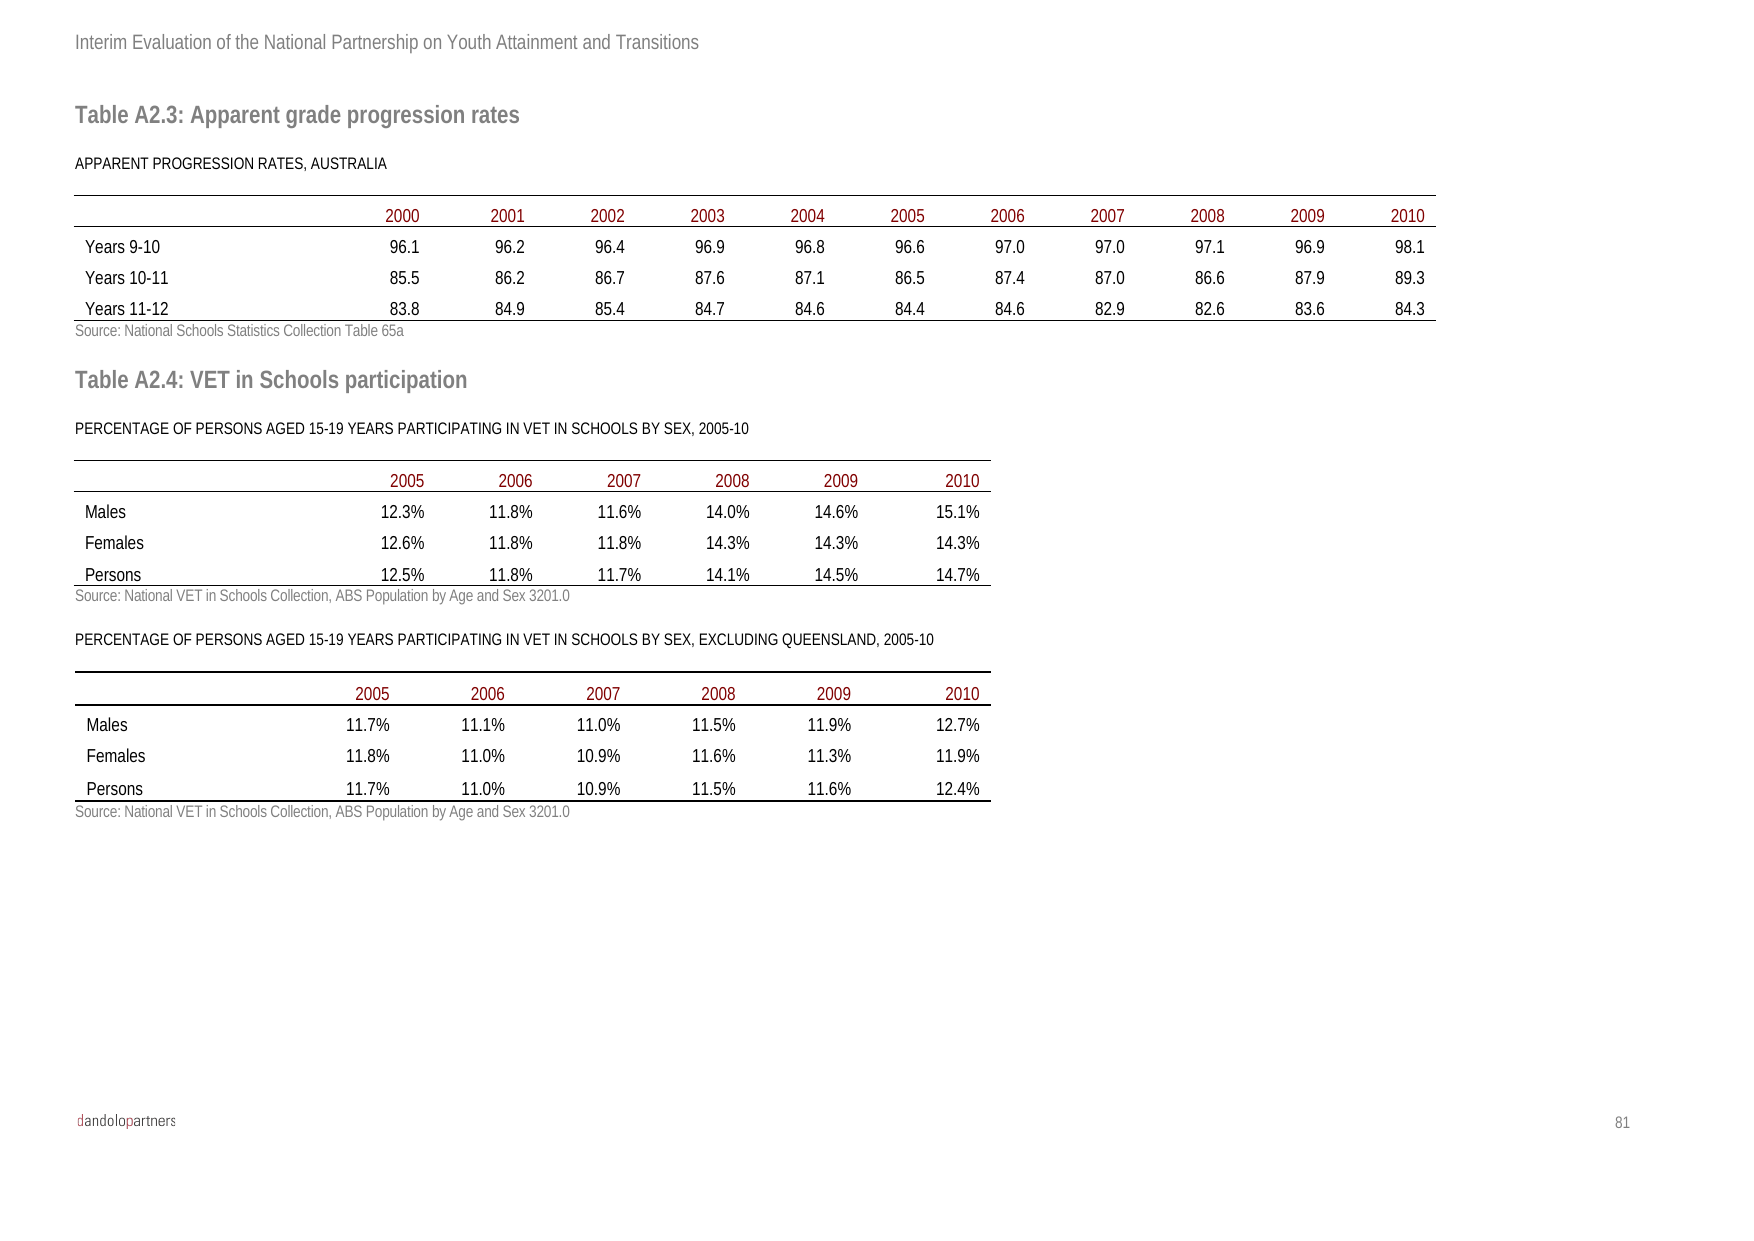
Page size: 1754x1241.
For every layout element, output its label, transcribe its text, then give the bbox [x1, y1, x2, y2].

table_cell 14.6% [761, 492, 869, 522]
table_cell 96.1 [325, 227, 431, 257]
table_cell 83.8 [325, 289, 431, 320]
table_cell 14.3% [652, 523, 761, 554]
table_cell 96.2 [431, 227, 536, 257]
subtitle Percentage of persons aged 15-19 years participating in VET in Schools by sex, 2005-10 [75, 419, 1679, 438]
table_cell 12.7% [862, 706, 991, 736]
table_cell 84.3 [1336, 289, 1436, 320]
table_header 2006 [936, 196, 1036, 226]
table_header 2002 [536, 196, 636, 226]
subtitle Table A2.4: VET in Schools participation [75, 365, 1679, 394]
table_header 2008 [652, 461, 761, 491]
table_cell 11.6% [544, 492, 652, 522]
table_cell 97.0 [1036, 227, 1136, 257]
table_cell 84.7 [636, 289, 736, 320]
table_cell 11.3% [747, 736, 862, 767]
table_cell 11.8% [544, 523, 652, 554]
table_cell 97.1 [1136, 227, 1236, 257]
table_cell 85.5 [325, 258, 431, 289]
table_header 2004 [736, 196, 836, 226]
table_header 2003 [636, 196, 736, 226]
table_cell 11.9% [862, 736, 991, 767]
table_header [75, 673, 285, 704]
table_header 2009 [761, 461, 869, 491]
table_cell 89.3 [1336, 258, 1436, 289]
table_cell 11.9% [747, 706, 862, 736]
table_cell 87.1 [736, 258, 836, 289]
table_cell 11.5% [631, 706, 747, 736]
table_cell 96.9 [636, 227, 736, 257]
table_cell 11.0% [401, 736, 516, 767]
table_cell 10.9% [516, 767, 631, 799]
table_header 2001 [431, 196, 536, 226]
table_cell 14.3% [869, 523, 991, 554]
table_cell 84.9 [431, 289, 536, 320]
table_cell 11.5% [631, 767, 747, 799]
table_cell 10.9% [516, 736, 631, 767]
table_header 2009 [747, 673, 862, 704]
table_cell 12.4% [862, 767, 991, 799]
table_cell 11.8% [435, 554, 544, 585]
table_cell 11.8% [435, 523, 544, 554]
table_cell 11.6% [631, 736, 747, 767]
table_cell 11.0% [401, 767, 516, 799]
table_cell 84.6 [936, 289, 1036, 320]
table_cell Males [74, 492, 285, 522]
table_cell 85.4 [536, 289, 636, 320]
table_cell 87.4 [936, 258, 1036, 289]
table_cell 11.7% [285, 767, 401, 799]
table_cell 96.4 [536, 227, 636, 257]
table_header [74, 461, 285, 491]
table_header 2010 [869, 461, 991, 491]
table_cell 11.1% [401, 706, 516, 736]
table_header 2008 [1136, 196, 1236, 226]
table_cell 12.3% [285, 492, 435, 522]
table_cell 82.9 [1036, 289, 1136, 320]
table_cell 87.6 [636, 258, 736, 289]
table_cell 84.4 [836, 289, 936, 320]
table_cell 87.0 [1036, 258, 1136, 289]
table_header 2005 [285, 461, 435, 491]
table_cell 83.6 [1236, 289, 1336, 320]
table_cell 12.6% [285, 523, 435, 554]
table_header 2006 [401, 673, 516, 704]
table_cell 97.0 [936, 227, 1036, 257]
table_cell Persons [75, 767, 285, 799]
table_cell 14.3% [761, 523, 869, 554]
table_cell Females [74, 523, 285, 554]
table_cell 86.7 [536, 258, 636, 289]
table_cell 96.9 [1236, 227, 1336, 257]
table_cell Years 11-12 [74, 289, 325, 320]
table_header 2009 [1236, 196, 1336, 226]
table_header 2007 [516, 673, 631, 704]
text Source: National VET in Schools Collection, ABS Population by Age and Sex 3201.0 [75, 802, 1558, 821]
table_cell 14.1% [652, 554, 761, 585]
table_header 2008 [631, 673, 747, 704]
table_cell 14.5% [761, 554, 869, 585]
table_header [74, 196, 325, 226]
table_cell 87.9 [1236, 258, 1336, 289]
subtitle Apparent progression rates, Australia [75, 154, 1679, 173]
table_cell 11.7% [544, 554, 652, 585]
subtitle Table A2.3: Apparent grade progression rates [75, 100, 1679, 129]
table_cell Years 9-10 [74, 227, 325, 257]
table_cell 98.1 [1336, 227, 1436, 257]
table_header 2006 [435, 461, 544, 491]
table_cell 86.2 [431, 258, 536, 289]
table_header 2005 [285, 673, 401, 704]
table_cell 84.6 [736, 289, 836, 320]
table_cell 11.7% [285, 706, 401, 736]
table_cell Persons [74, 554, 285, 585]
table_header 2000 [325, 196, 431, 226]
table_cell 86.6 [1136, 258, 1236, 289]
table_header 2010 [1336, 196, 1436, 226]
table_cell 15.1% [869, 492, 991, 522]
table_cell Years 10-11 [74, 258, 325, 289]
table_header 2007 [1036, 196, 1136, 226]
picture [77, 1114, 176, 1129]
table_cell 11.8% [285, 736, 401, 767]
table_cell 11.8% [435, 492, 544, 522]
table_cell 14.7% [869, 554, 991, 585]
table_header 2005 [836, 196, 936, 226]
text Source: National Schools Statistics Collection Table 65a [75, 321, 1558, 340]
table_cell 11.0% [516, 706, 631, 736]
table_cell 96.8 [736, 227, 836, 257]
table_cell 82.6 [1136, 289, 1236, 320]
subtitle Percentage of persons aged 15-19 years participating in vet in schools by sex, excluding Queensland, 2005-10 [75, 630, 1679, 649]
text Source: National VET in Schools Collection, ABS Population by Age and Sex 3201.0 [75, 586, 1558, 605]
table_cell 12.5% [285, 554, 435, 585]
table_cell Females [75, 736, 285, 767]
table_cell 14.0% [652, 492, 761, 522]
table_cell 96.6 [836, 227, 936, 257]
table_header 2007 [544, 461, 652, 491]
table_cell 11.6% [747, 767, 862, 799]
table_header 2010 [862, 673, 991, 704]
table_cell 86.5 [836, 258, 936, 289]
table_cell Males [75, 706, 285, 736]
